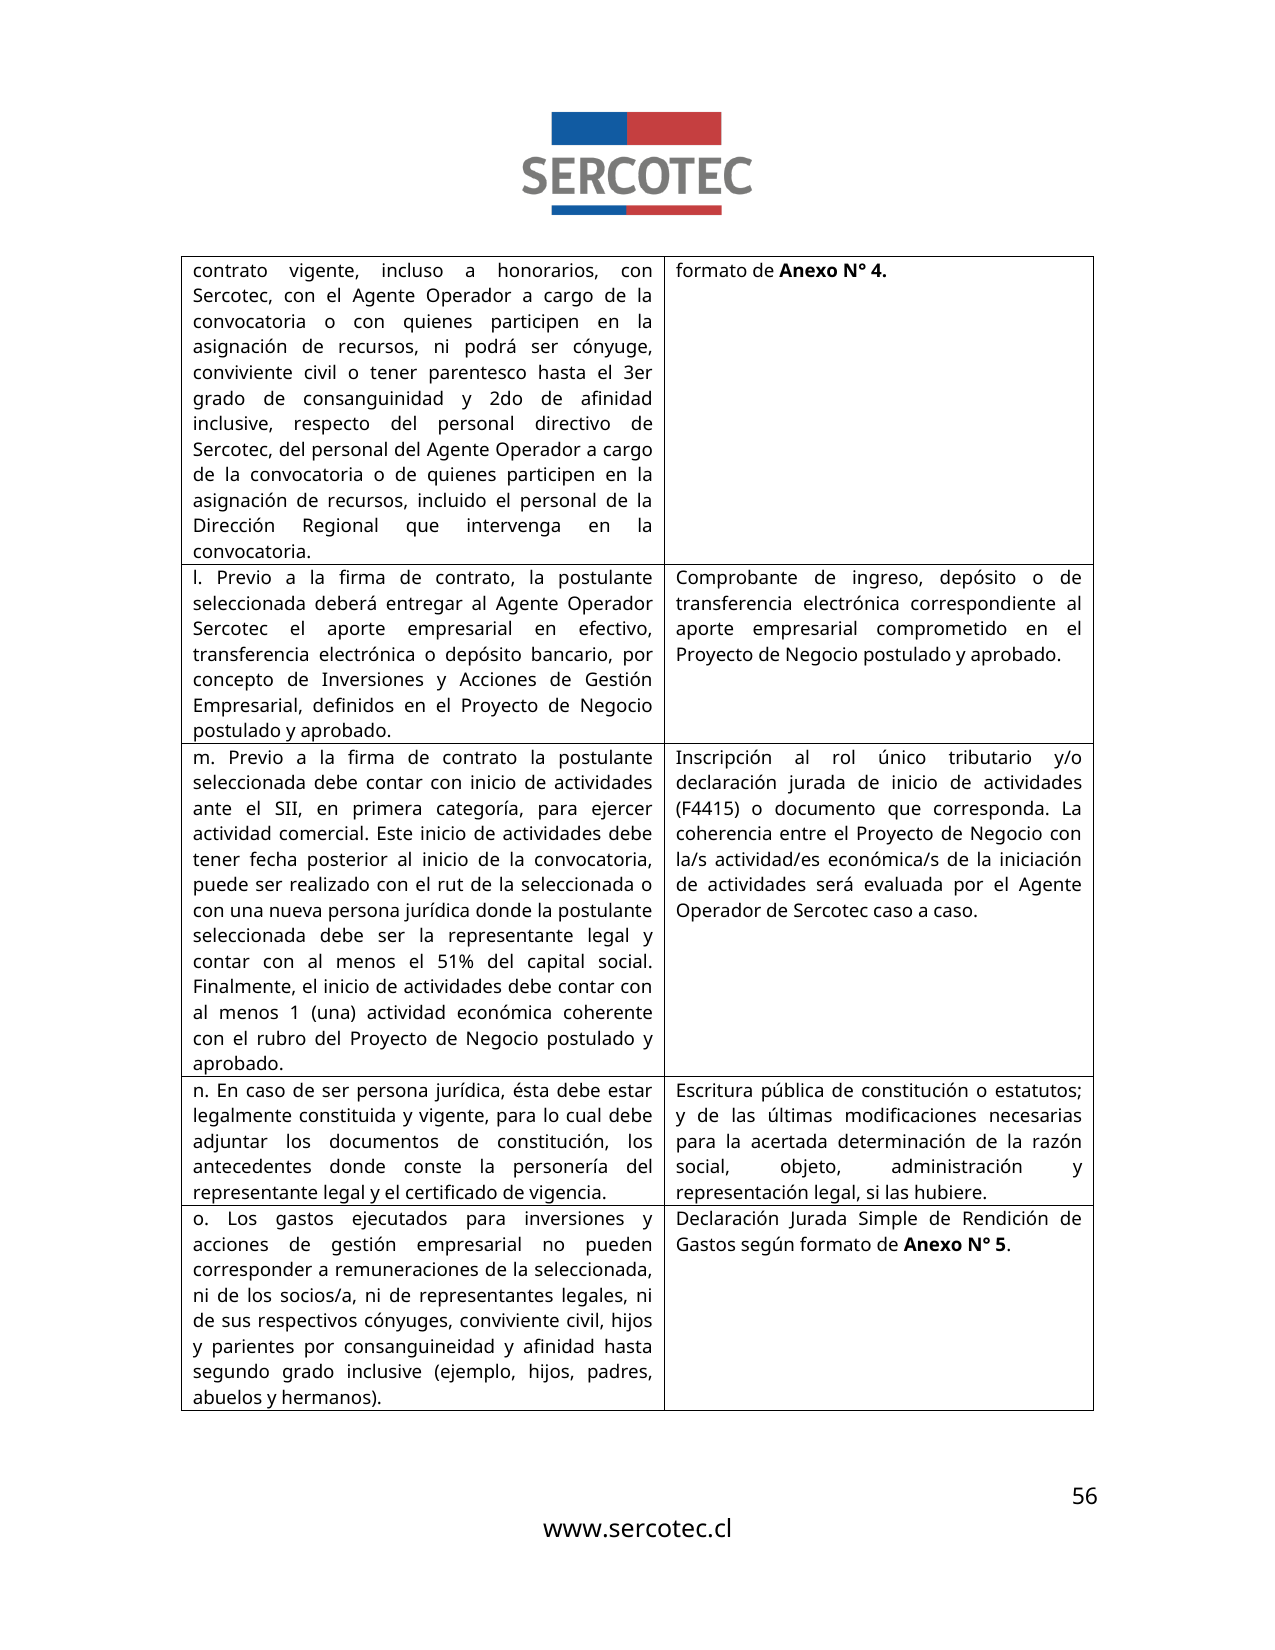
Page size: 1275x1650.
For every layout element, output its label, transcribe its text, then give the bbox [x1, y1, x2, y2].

table_cell Declaración Jurada Simple de Rendición de Gastos según formato de Anexo N° 5. [665, 1206, 1093, 1410]
table_cell Escritura pública de constitución o estatutos; y de las últimas modificaciones necesarias para la acertada determinación de la razón social, objeto, administración y representación legal, si las hubiere. [665, 1077, 1093, 1204]
table_cell m. Previo a la firma de contrato la postulante seleccionada debe contar con inicio de actividades ante el SII, en primera categoría, para ejercer actividad comercial. Este inicio de actividades debe tener fecha posterior al inicio de la convocatoria, puede ser realizado con el rut de la seleccionada o con una nueva persona jurídica donde la postulante seleccionada debe ser la representante legal y contar con al menos el 51% del capital social. Finalmente, el inicio de actividades debe contar con al menos 1 (una) actividad económica coherente con el rubro del Proyecto de Negocio postulado y aprobado. [182, 744, 664, 1076]
table_cell o. Los gastos ejecutados para inversiones y acciones de gestión empresarial no pueden corresponder a remuneraciones de la seleccionada, ni de los socios/a, ni de representantes legales, ni de sus respectivos cónyuges, conviviente civil, hijos y parientes por consanguineidad y afinidad hasta segundo grado inclusive (ejemplo, hijos, padres, abuelos y hermanos). [182, 1206, 664, 1410]
picture [512, 105, 763, 225]
table_cell n. En caso de ser persona jurídica, ésta debe estar legalmente constituida y vigente, para lo cual debe adjuntar los documentos de constitución, los antecedentes donde conste la personería del representante legal y el certificado de vigencia. [182, 1077, 664, 1204]
table_cell Declaración Jurada simple de probidad, según formato de Anexo N° 4. [665, 257, 1093, 563]
table_cell Inscripción al rol único tributario y/o declaración jurada de inicio de actividades (F4415) o documento que corresponda. La coherencia entre el Proyecto de Negocio con la/s actividad/es económica/s de la iniciación de actividades será evaluada por el Agente Operador de Sercotec caso a caso. [665, 744, 1093, 1076]
table_cell Comprobante de ingreso, depósito o de transferencia electrónica correspondiente al aporte empresarial comprometido en el Proyecto de Negocio postulado y aprobado. [665, 565, 1093, 743]
table_cell l. Previo a la firma de contrato, la postulante seleccionada deberá entregar al Agente Operador Sercotec el aporte empresarial en efectivo, transferencia electrónica o depósito bancario, por concepto de Inversiones y Acciones de Gestión Empresarial, definidos en el Proyecto de Negocio postulado y aprobado. [182, 565, 664, 743]
